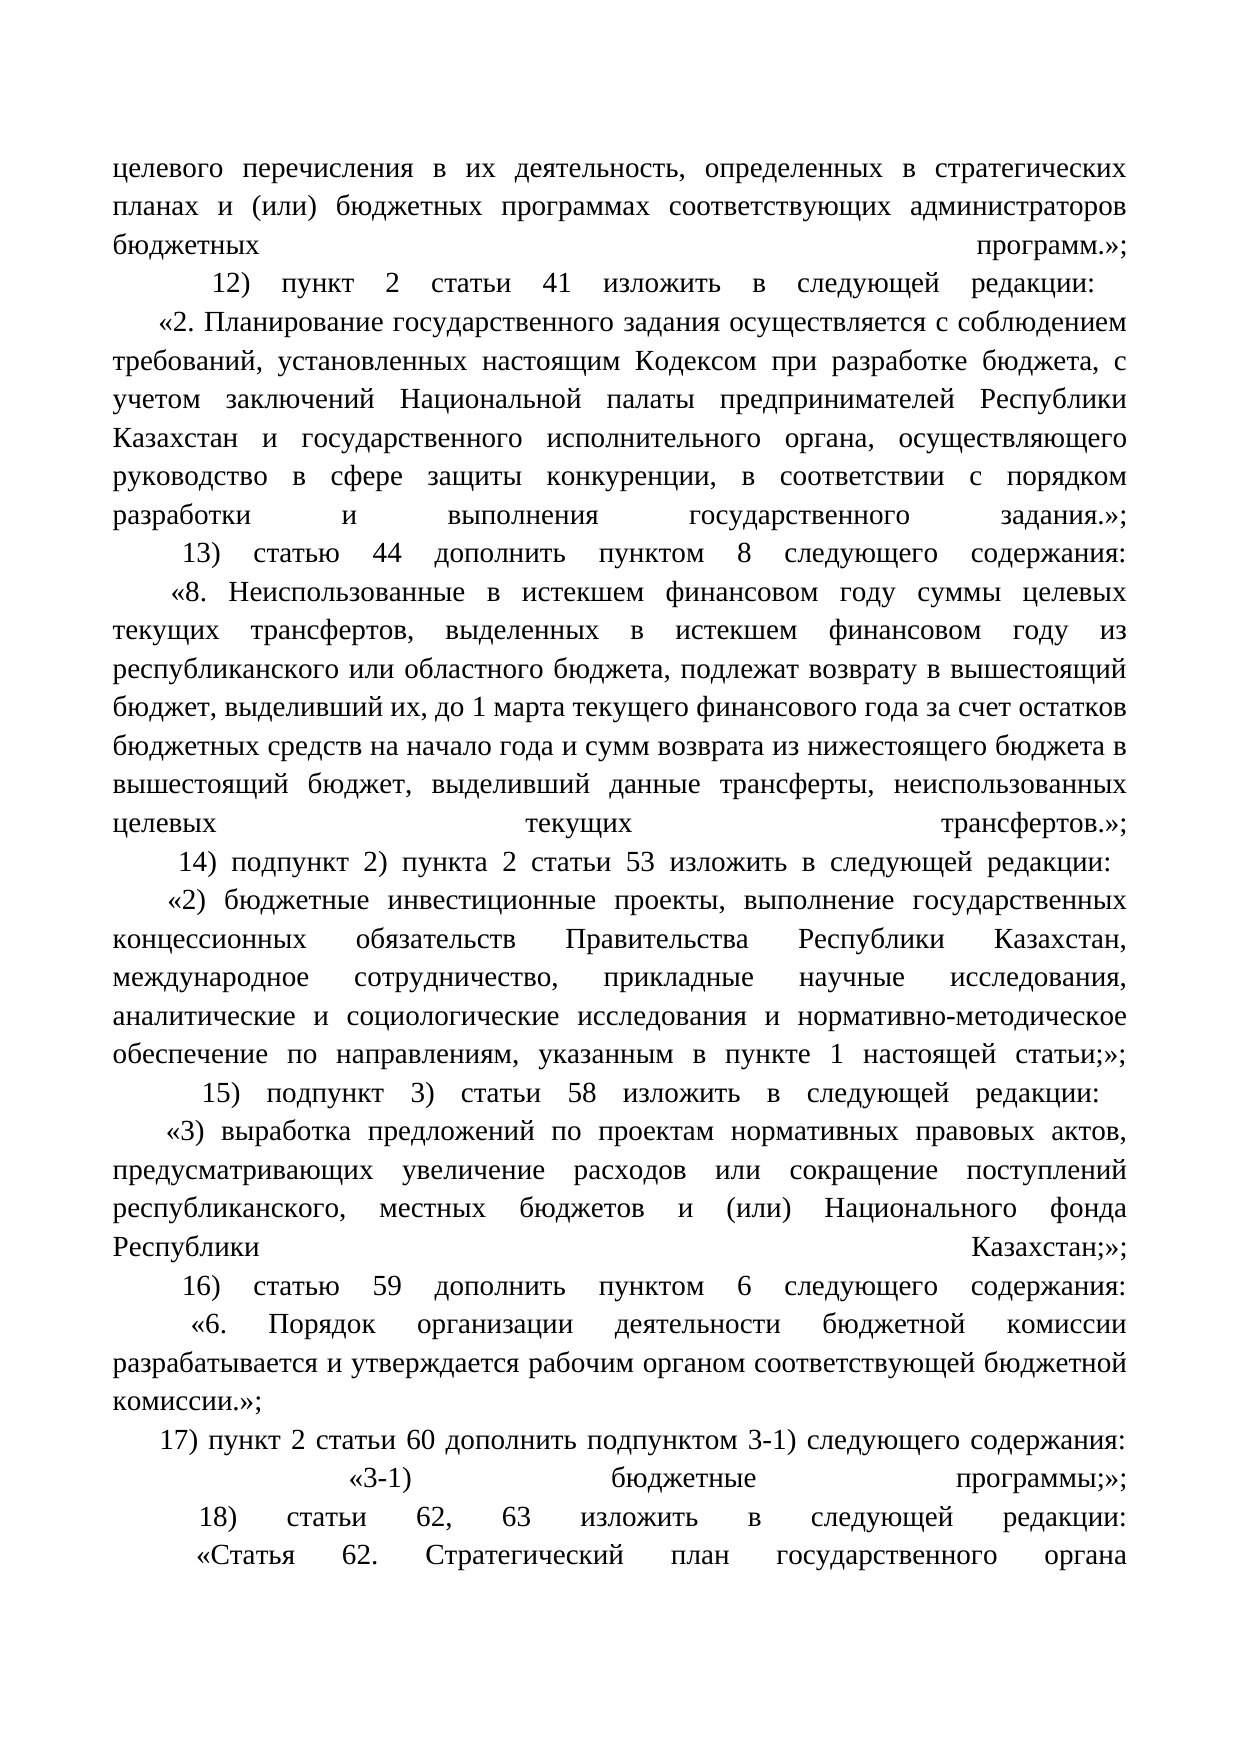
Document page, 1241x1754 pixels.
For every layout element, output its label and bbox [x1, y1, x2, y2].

text [112, 150, 1128, 1571]
